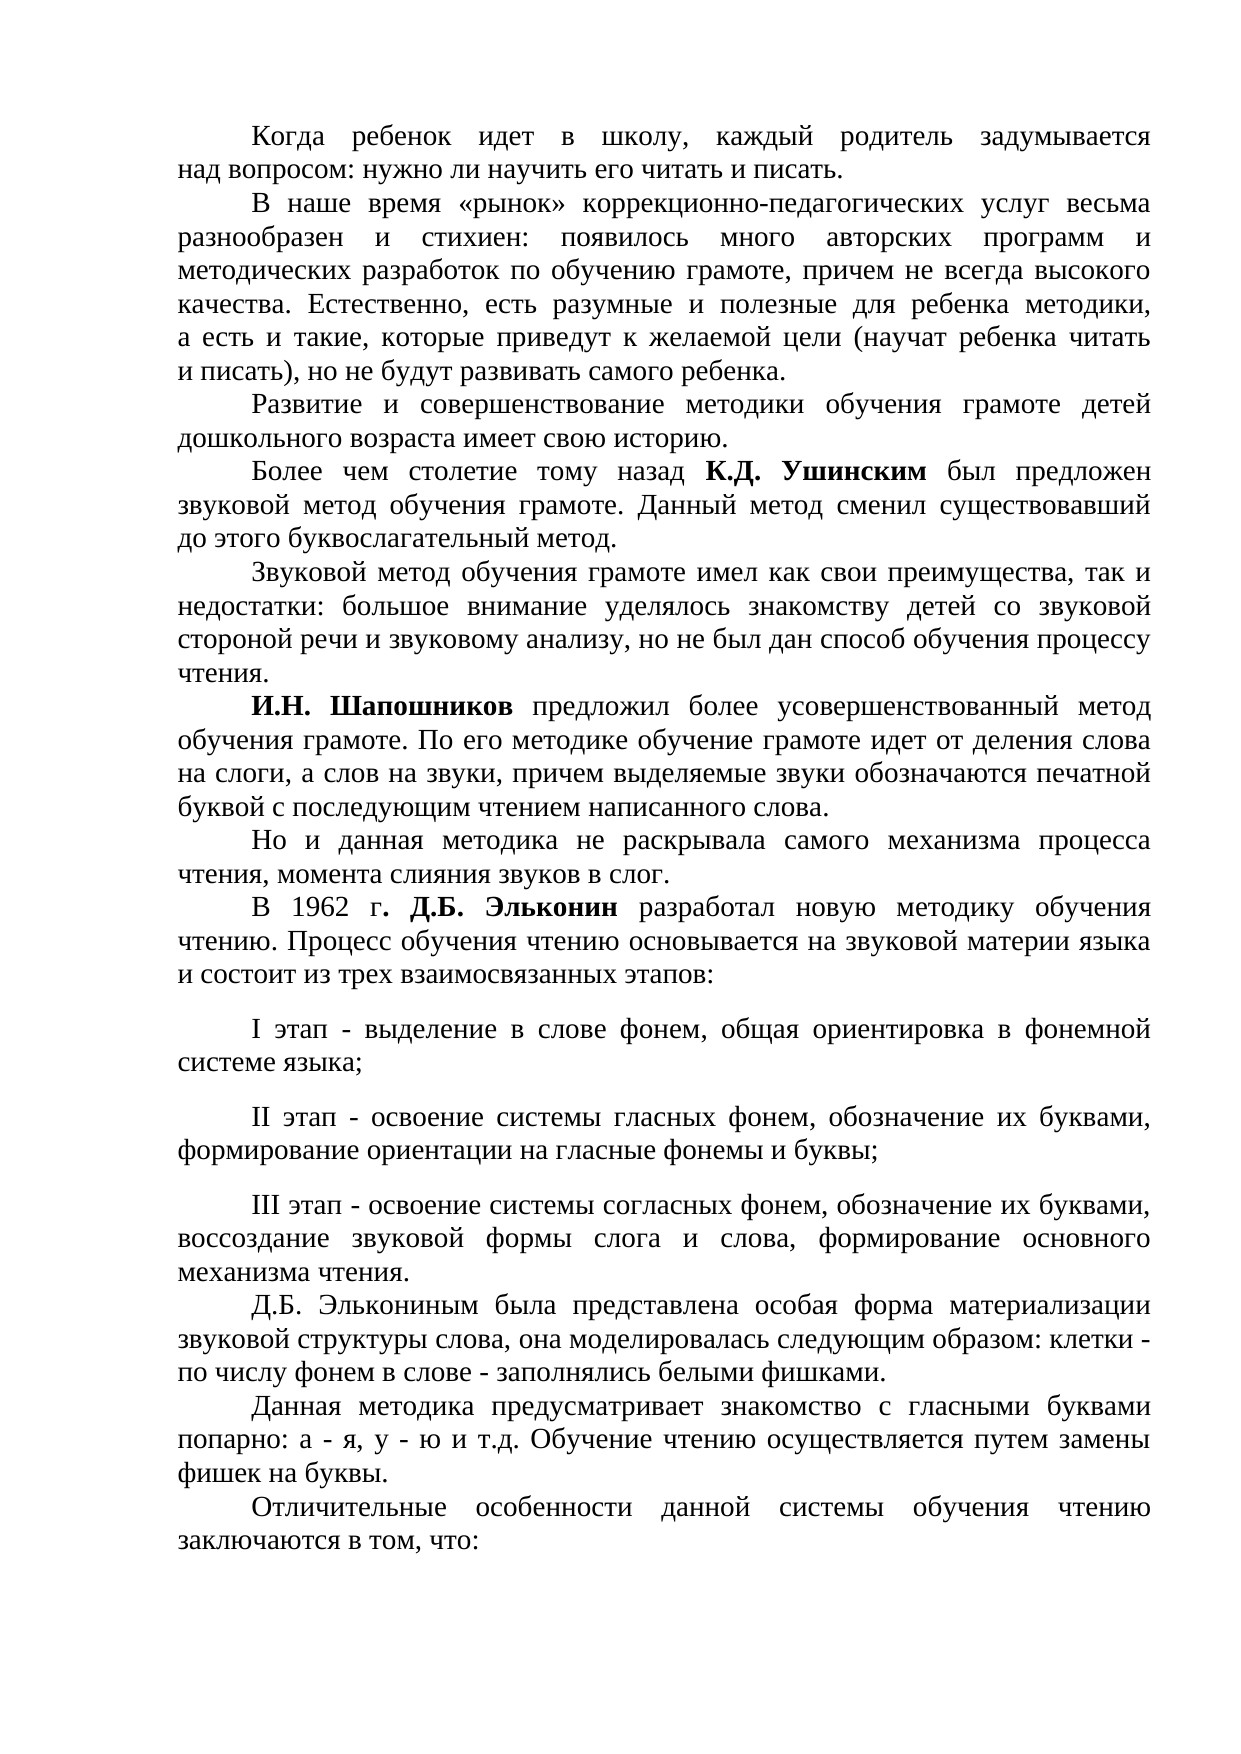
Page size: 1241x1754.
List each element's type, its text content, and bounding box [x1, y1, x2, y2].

text II этап - освоение системы гласных фонем, обозначение их буквами, формирование ориентации на гласные фонемы и буквы; [177, 1099, 1152, 1166]
text I этап - выделение в слове фонем, общая ориентировка в фонемной системе языка; [177, 1011, 1152, 1078]
text Когда ребенок идет в школу, каждый родитель задумывается над вопросом: нужно ли научить его читать и писать. [177, 118, 1152, 185]
text III этап - освоение системы согласных фонем, обозначение их буквами, воссоздание звуковой формы слога и слова, формирование основного механизма чтения. Д.Б. Элькониным была представлена особая форма материализации звуковой структуры слова, она моделировалась следующим образом: клетки - по числу фонем в слове - заполнялись белыми фишками. Данная методика предусматривает знакомство с гласными буквами попарно: а - я, у - ю и т.д. Обучение чтению осуществляется путем замены фишек на буквы. Отличительные особенности данной системы обучения чтению заключаются в том, что: [177, 1187, 1152, 1556]
text В наше время «рынок» коррекционно-педагогических услуг весьма разнообразен и стихиен: появилось много авторских программ и методических разработок по обучению грамоте, причем не всегда высокого качества. Естественно, есть разумные и полезные для ребенка методики, а есть и такие, которые приведут к желаемой цели (научат ребенка читать и писать), но не будут развивать самого ребенка. [177, 185, 1152, 386]
text Развитие и совершенствование методики обучения грамоте детей дошкольного возраста имеет свою историю. Более чем столетие тому назад К.Д. Ушинским был предложен звуковой метод обучения грамоте. Данный метод сменил существовавший до этого буквослагательный метод. Звуковой метод обучения грамоте имел как свои преимущества, так и недостатки: большое внимание уделялось знакомству детей со звуковой стороной речи и звуковому анализу, но не был дан способ обучения процессу чтения. И.Н. Шапошников предложил более усовершенствованный метод обучения грамоте. По его методике обучение грамоте идет от деления слова на слоги, а слов на звуки, причем выделяемые звуки обозначаются печатной буквой с последующим чтением написанного слова. Но и данная методика не раскрывала самого механизма процесса чтения, момента слияния звуков в слог. В 1962 г. Д.Б. Эльконин разработал новую методику обучения чтению. Процесс обучения чтению основывается на звуковой материи языка и состоит из трех взаимосвязанных этапов: [177, 386, 1152, 990]
